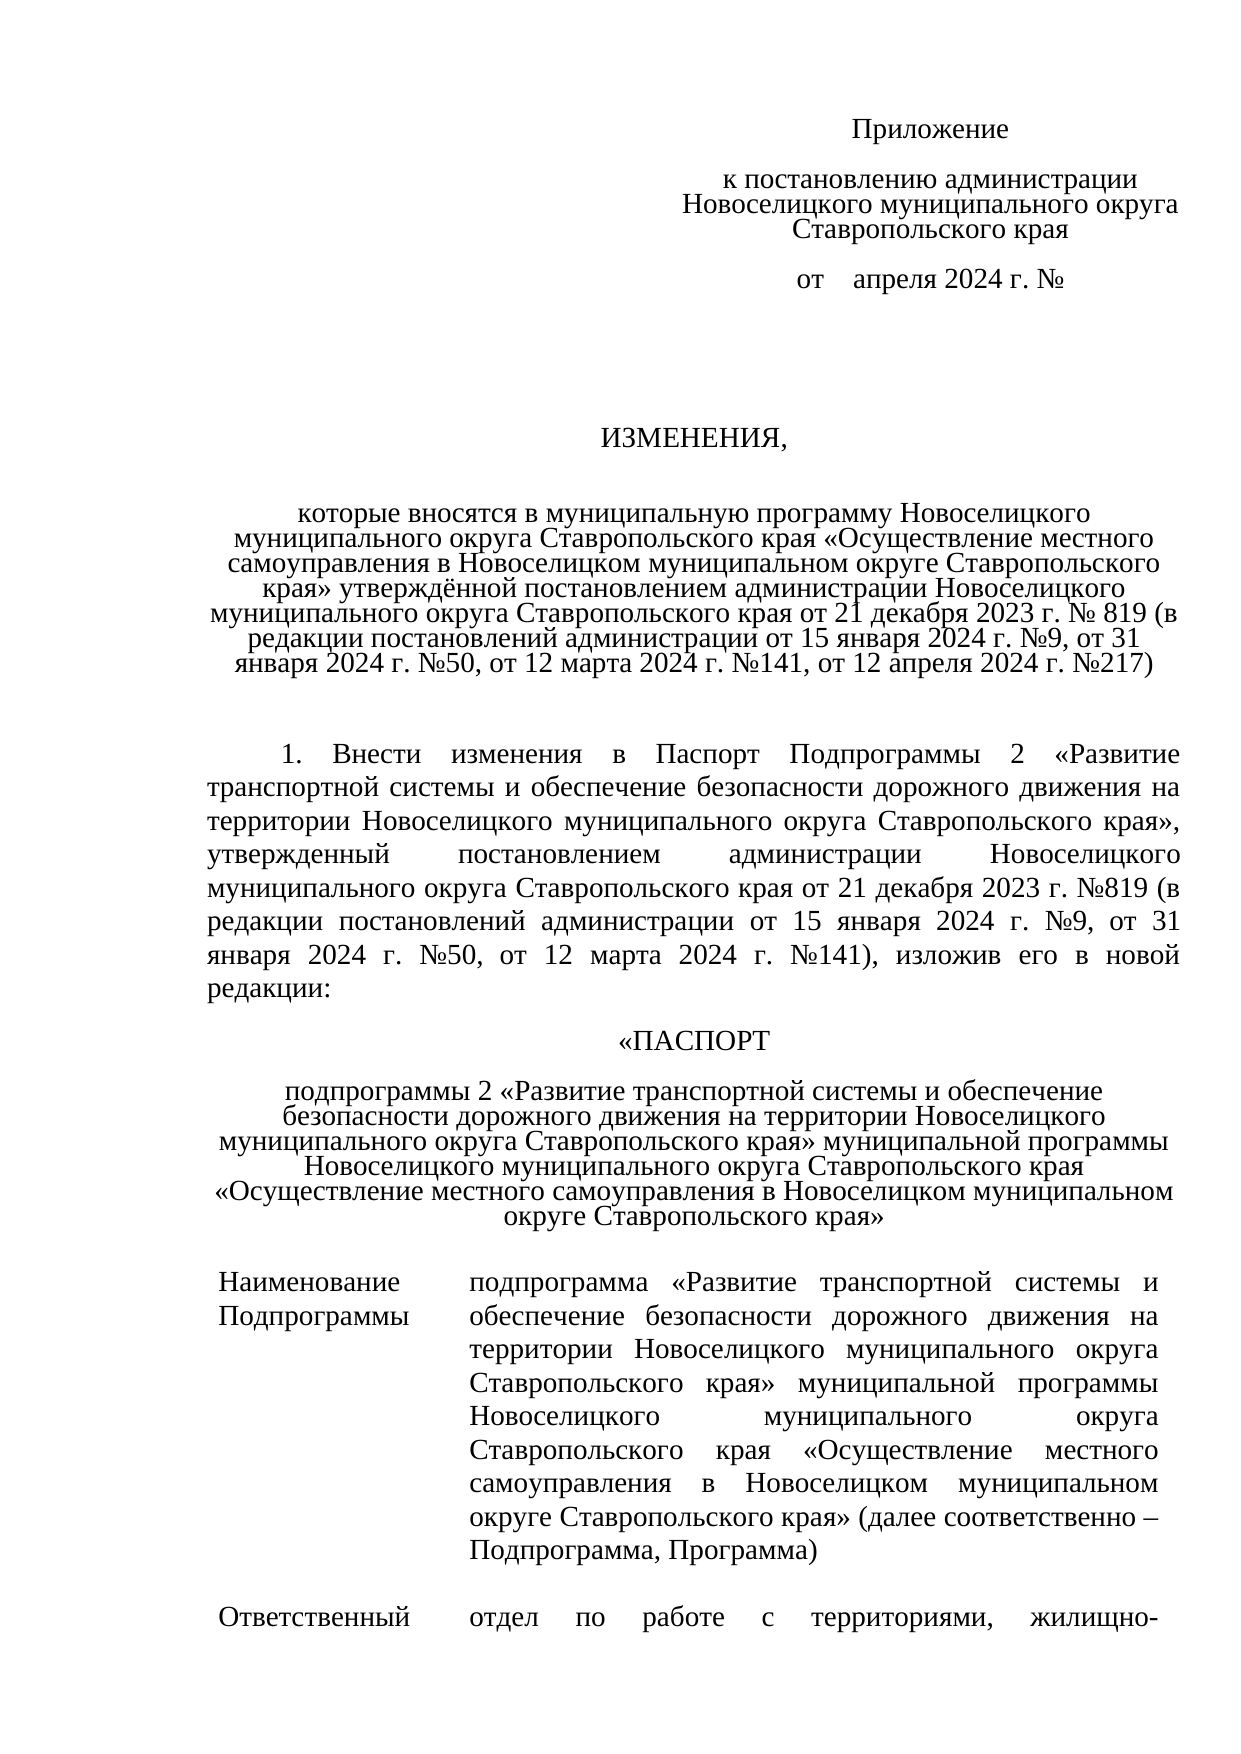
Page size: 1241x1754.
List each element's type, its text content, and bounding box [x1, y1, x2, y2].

text к постановлению администрации [679, 168, 1181, 193]
text подпрограммы 2 «Развитие транспортной системы и обеспечение безопасности дорожного движения на территории Новоселицкого муниципального округа Ставропольского края» муниципальной программы Новоселицкого муниципального округа Ставропольского края «Осуществление местного самоуправления в Новоселицком муниципальном округе Ставропольского края» [207, 1081, 1181, 1231]
text «ПАСПОРТ [207, 1031, 1181, 1056]
text Новоселицкого муниципального округа [679, 193, 1181, 218]
text Приложение [679, 118, 1181, 143]
text Ставропольского края [679, 218, 1181, 243]
text 1. Внести изменения в Паспорт Подпрограммы 2 «Развитие транспортной системы и обеспечение безопасности дорожного движения на территории Новоселицкого муниципального округа Ставропольского края», утвержденный постановлением администрации Новоселицкого муниципального округа Ставропольского края от 21 декабря 2023 г. №819 (в редакции постановлений администрации от 15 января 2024 г. №9, от 31 января 2024 г. №50, от 12 марта 2024 г. №141), изложив его в новой редакции: [207, 736, 1181, 1004]
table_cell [207, 1600, 458, 1633]
text Изменения, [207, 427, 1181, 452]
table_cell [458, 1600, 1170, 1633]
table_header подпрограмма «Развитие транспортной системы и обеспечение безопасности дорожного движения на территории Новоселицкого муниципального округа Ставропольского края» муниципальной программы Новоселицкого муниципального округа Ставропольского края «Осуществление местного самоуправления в Новоселицком муниципальном округе Ставропольского края» (далее соответственно – Подпрограмма, Программа) [458, 1264, 1170, 1599]
table_header Наименование Подпрограммы [207, 1264, 458, 1599]
text которые вносятся в муниципальную программу Новоселицкого муниципального округа Ставропольского края «Осуществление местного самоуправления в Новоселицком муниципальном округе Ставропольского края» утверждённой постановлением администрации Новоселицкого муниципального округа Ставропольского края от 21 декабря 2023 г. № 819 (в редакции постановлений администрации от 15 января 2024 г. №9, от 31 января 2024 г. №50, от 12 марта 2024 г. №141, от 12 апреля 2024 г. №217) [207, 502, 1181, 677]
text от апреля 2024 г. № [679, 268, 1181, 293]
